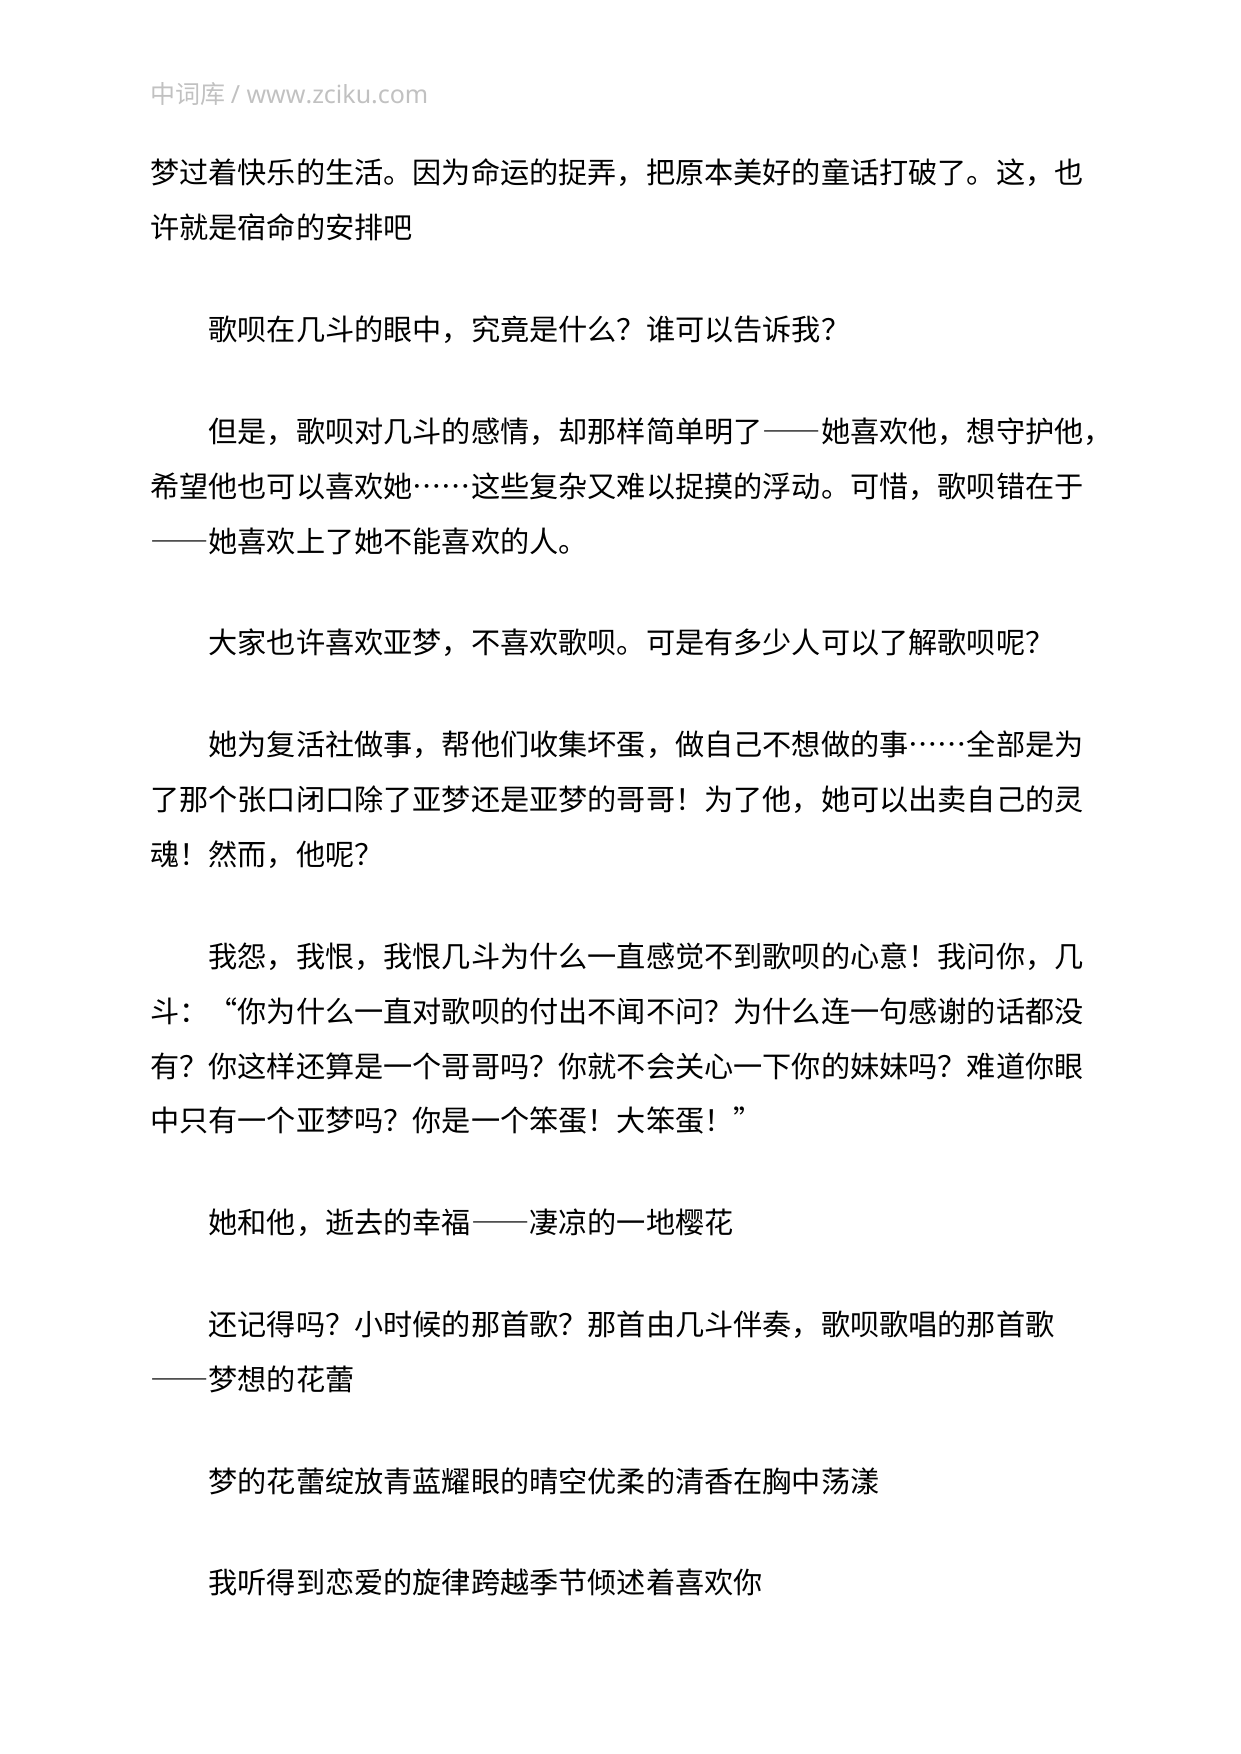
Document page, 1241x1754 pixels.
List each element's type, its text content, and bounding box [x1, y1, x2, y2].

text 还记得吗？小时候的那首歌？那首由几斗伴奏，歌呗歌唱的那首歌——梦想的花蕾 [150, 1302, 1090, 1399]
text 但是，歌呗对几斗的感情，却那样简单明了——她喜欢他，想守护他，希望他也可以喜欢她……这些复杂又难以捉摸的浮动。可惜，歌呗错在于——她喜欢上了她不能喜欢的人。 [150, 408, 1090, 561]
text 歌呗在几斗的眼中，究竟是什么？谁可以告诉我？ [150, 307, 1090, 349]
text 她为复活社做事，帮他们收集坏蛋，做自己不想做的事……全部是为了那个张口闭口除了亚梦还是亚梦的哥哥！为了他，她可以出卖自己的灵魂！然而，他呢？ [150, 722, 1090, 874]
text 我听得到恋爱的旋律跨越季节倾述着喜欢你 [150, 1560, 1090, 1602]
text 我怨，我恨，我恨几斗为什么一直感觉不到歌呗的心意！我问你，几斗：“你为什么一直对歌呗的付出不闻不问？为什么连一句感谢的话都没有？你这样还算是一个哥哥吗？你就不会关心一下你的妹妹吗？难道你眼中只有一个亚梦吗？你是一个笨蛋！大笨蛋！” [150, 933, 1090, 1140]
text 梦的花蕾绽放青蓝耀眼的晴空优柔的清香在胸中荡漾 [150, 1458, 1090, 1501]
text 大家也许喜欢亚梦，不喜欢歌呗。可是有多少人可以了解歌呗呢？ [150, 620, 1090, 662]
text 她和他，逝去的幸福——凄凉的一地樱花 [150, 1200, 1090, 1242]
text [150, 150, 1090, 247]
